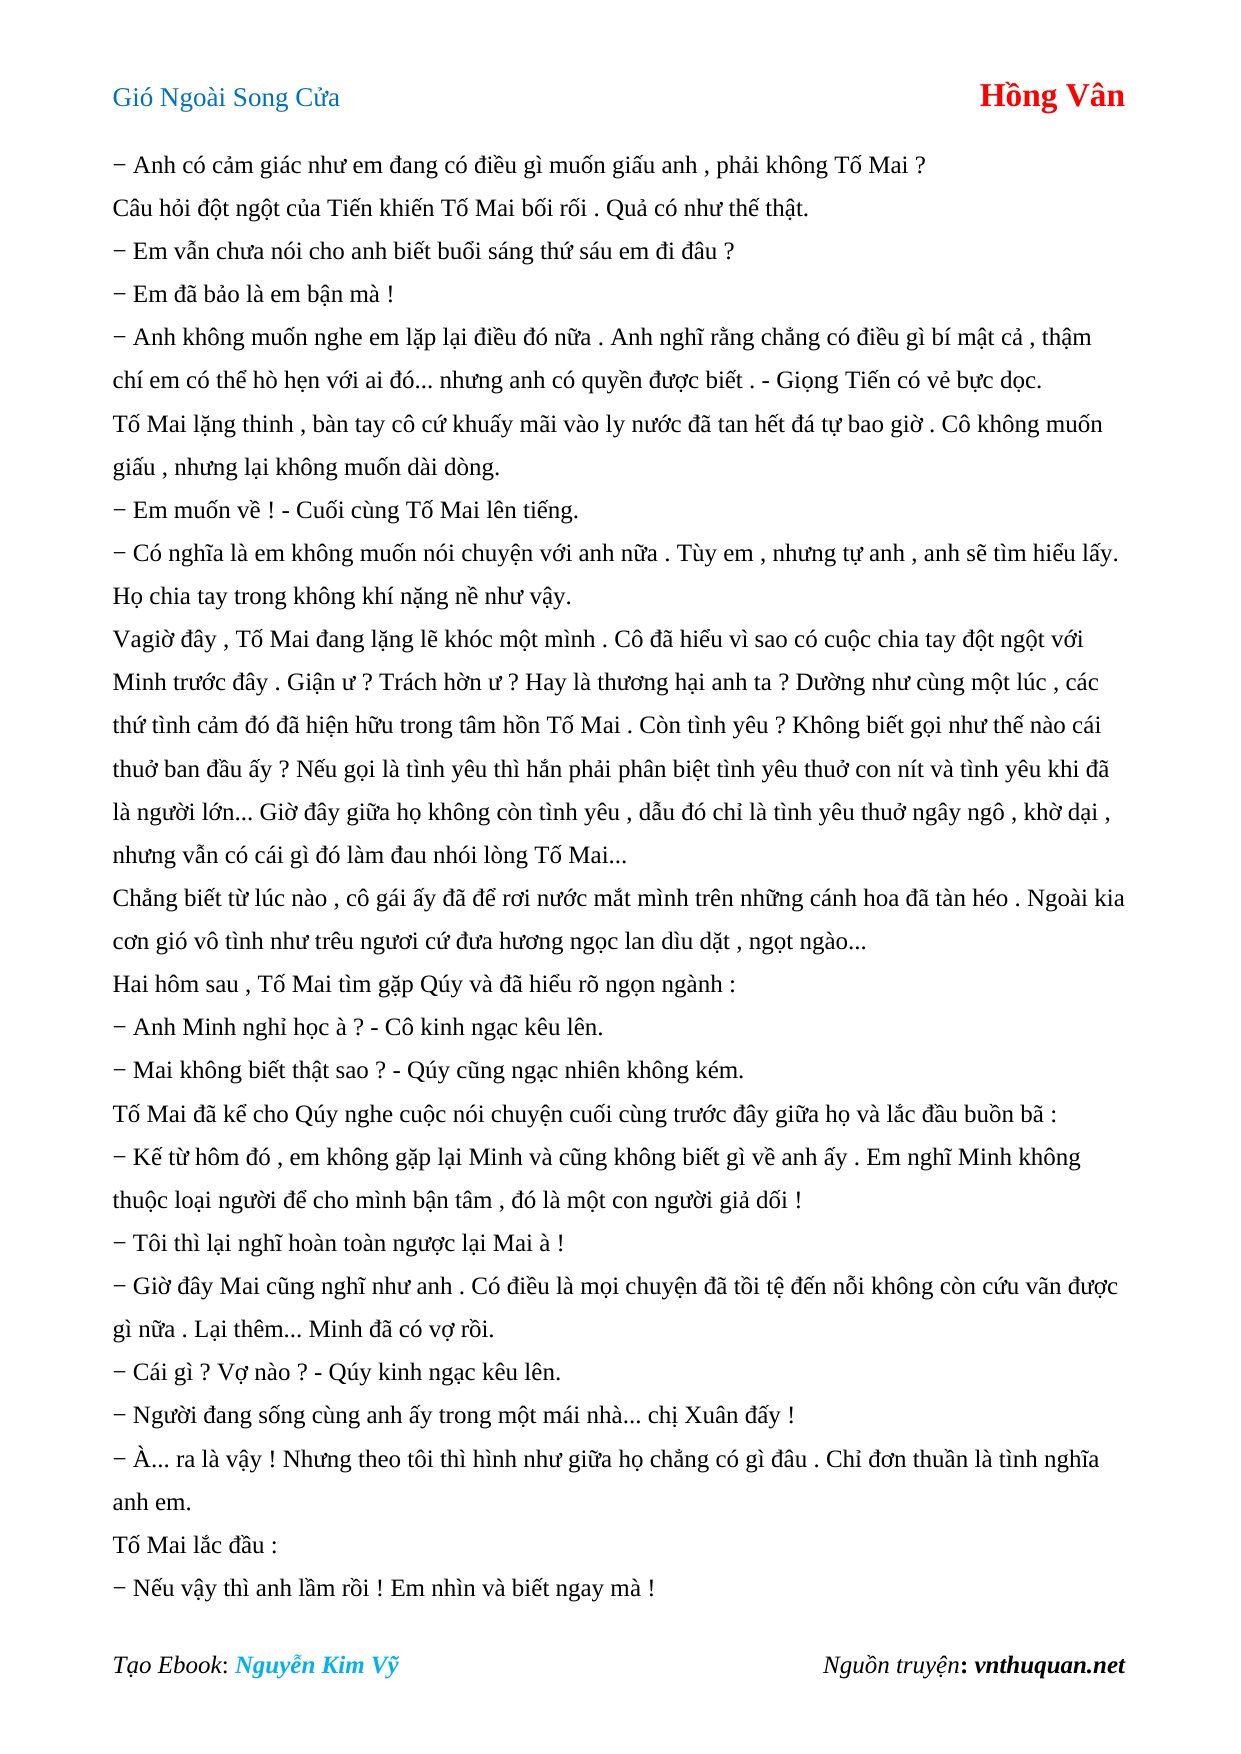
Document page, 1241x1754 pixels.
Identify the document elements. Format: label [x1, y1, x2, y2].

text [112, 150, 1128, 1602]
